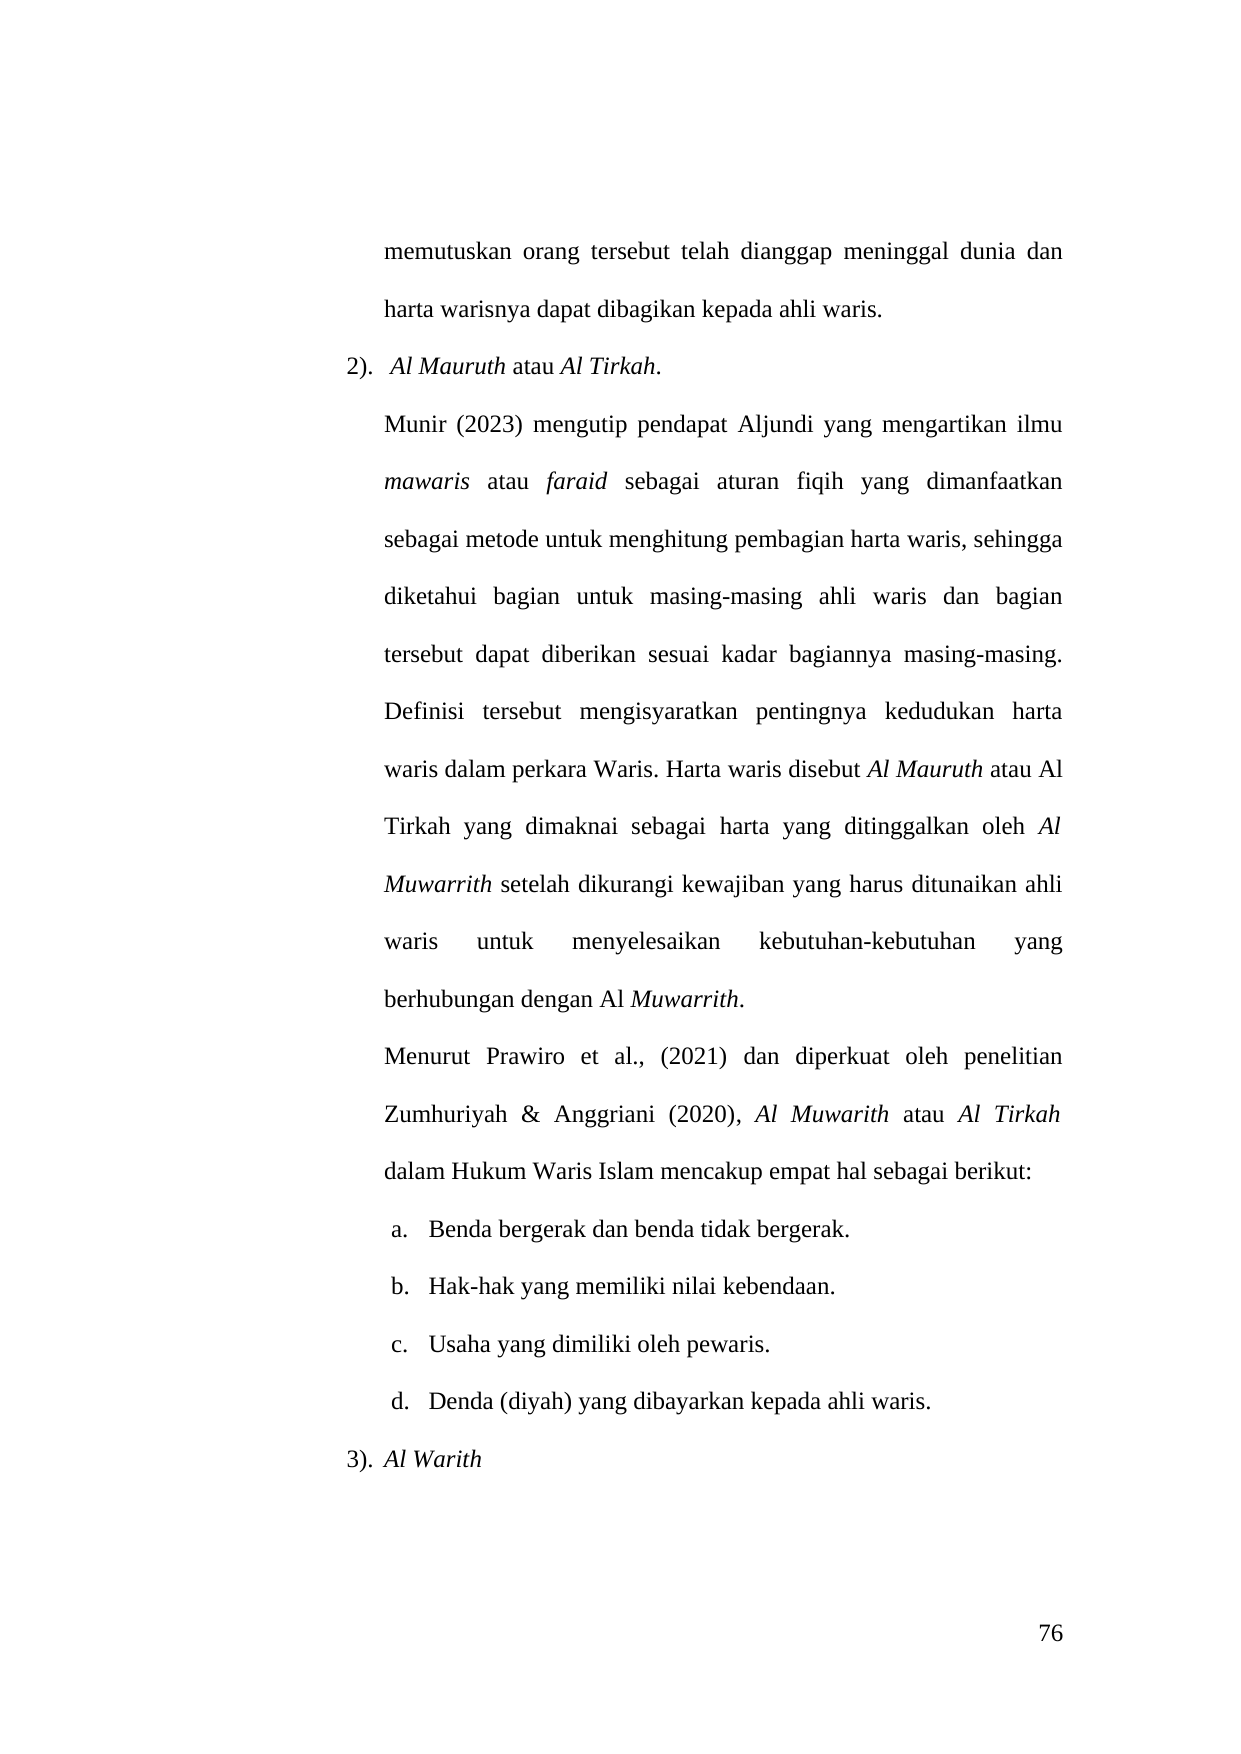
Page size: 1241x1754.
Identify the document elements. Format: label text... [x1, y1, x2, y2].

list Benda bergerak dan benda tidak bergerak. [391, 1214, 1063, 1242]
list Al Mauruth atau Al Tirkah. [346, 351, 1063, 380]
list Usaha yang dimiliki oleh pewaris. [391, 1329, 1063, 1357]
list Munir (2023) mengutip pendapat Aljundi yang mengartikan ilmu mawaris atau faraid sebagai aturan fiqih yang dimanfaatkan sebagai metode untuk menghitung pembagian harta waris, sehingga diketahui bagian untuk masing-masing ahli waris dan bagian tersebut dapat diberikan sesuai kadar bagiannya masing-masing. Definisi tersebut mengisyaratkan pentingnya kedudukan harta waris dalam perkara Waris. Harta waris disebut Al Mauruth atau Al Tirkah yang dimaknai sebagai harta yang ditinggalkan oleh Al Muwarrith setelah dikurangi kewajiban yang harus ditunaikan ahli waris untuk menyelesaikan kebutuhan-kebutuhan yang berhubungan dengan Al Muwarrith. [384, 409, 1063, 1012]
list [384, 236, 1063, 322]
list Menurut Prawiro et al., (2021) dan diperkuat oleh penelitian Zumhuriyah & Anggriani (2020), Al Muwarith atau Al Tirkah dalam Hukum Waris Islam mencakup empat hal sebagai berikut: [384, 1041, 1063, 1185]
list Hak-hak yang memiliki nilai kebendaan. [391, 1271, 1063, 1300]
list Al Warith [346, 1444, 1063, 1472]
list Denda (diyah) yang dibayarkan kepada ahli waris. [391, 1386, 1063, 1415]
